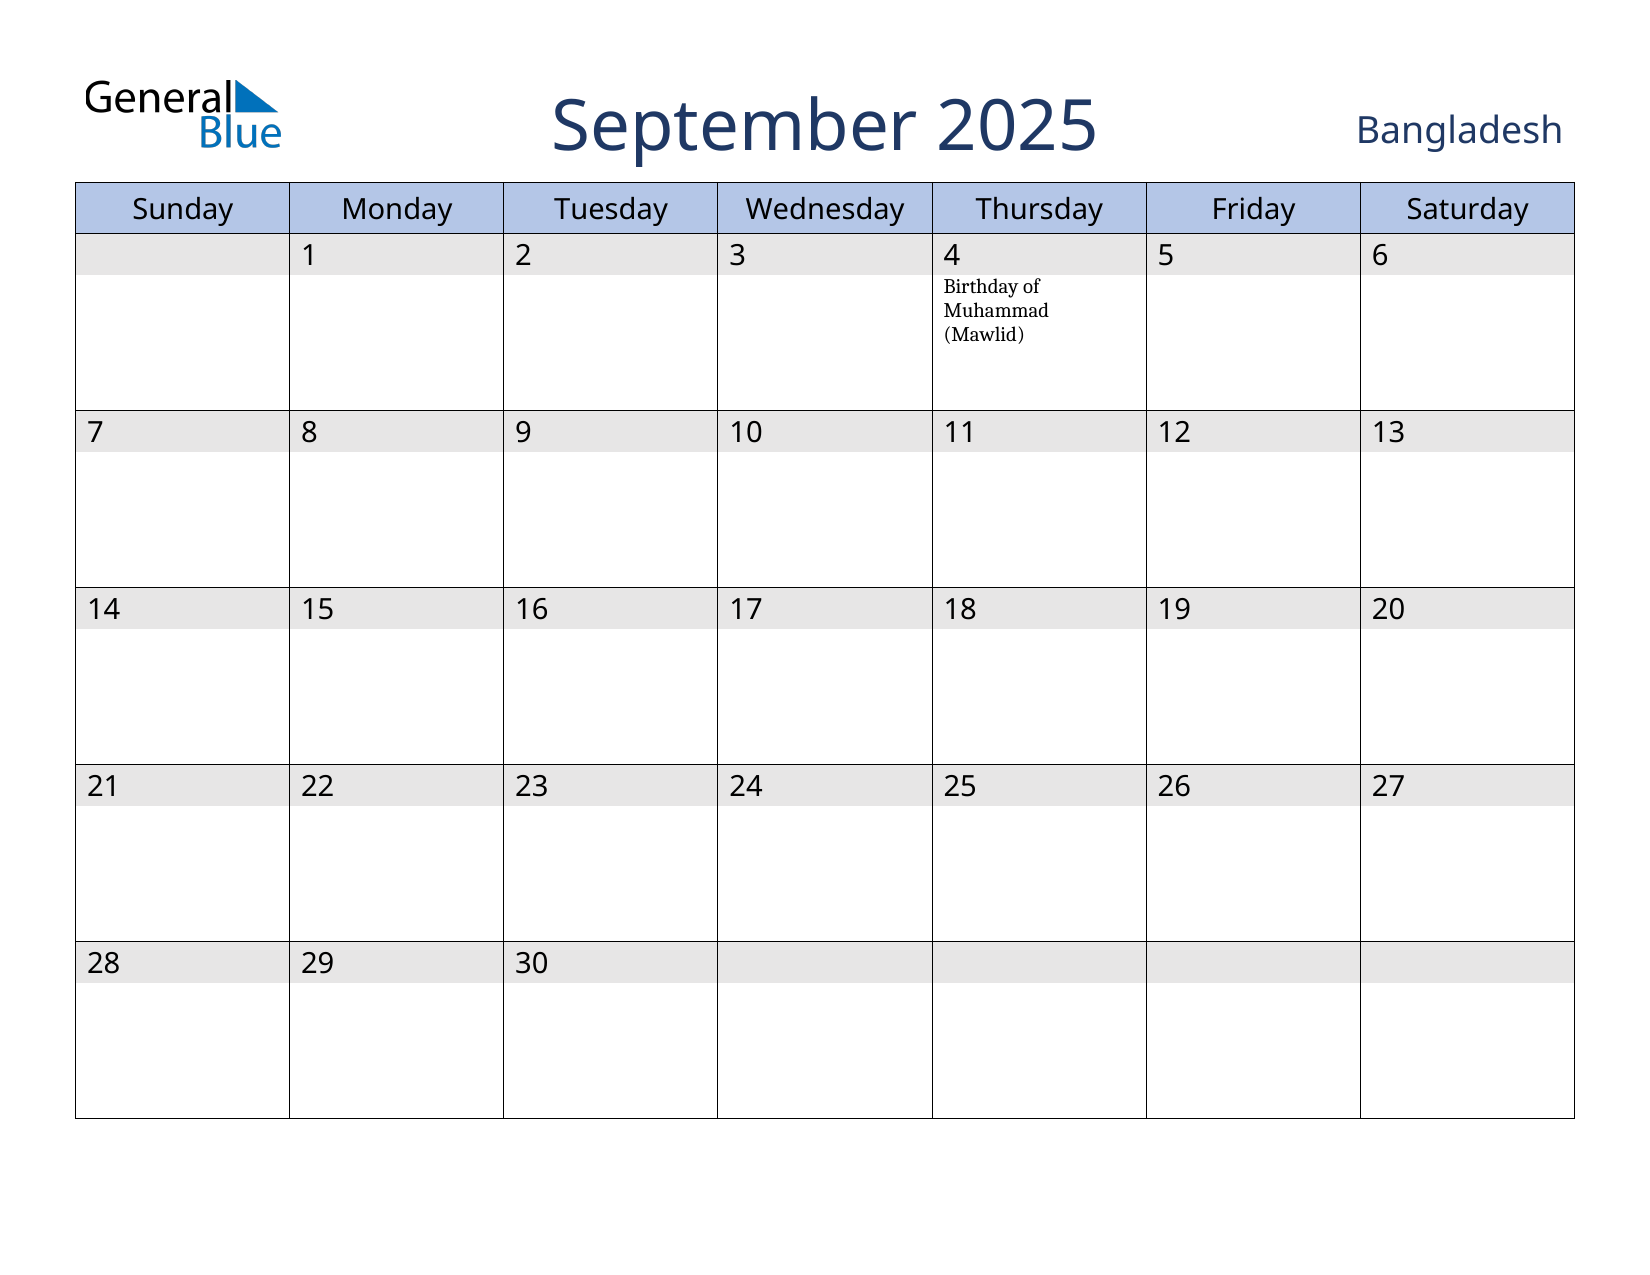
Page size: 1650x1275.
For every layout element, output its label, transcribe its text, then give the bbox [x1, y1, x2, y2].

table_cell Birthday of Muhammad (Mawlid) [933, 275, 1146, 410]
table_cell 19 [1147, 588, 1360, 629]
table_cell Tuesday [504, 183, 717, 233]
table_cell [504, 452, 717, 587]
picture [86, 80, 281, 148]
table_cell 10 [718, 411, 932, 452]
table_cell 29 [290, 942, 503, 983]
table_cell 2 [504, 234, 717, 275]
table_cell 11 [933, 411, 1146, 452]
table_cell 7 [76, 411, 289, 452]
table_header September 2025 [504, 75, 1146, 182]
table_cell [1147, 452, 1360, 587]
table_cell [76, 275, 289, 410]
table_cell 28 [76, 942, 289, 983]
table_cell 27 [1361, 765, 1574, 806]
table_cell [1361, 806, 1574, 941]
table_cell [504, 983, 717, 1118]
table_cell [933, 983, 1146, 1118]
table_cell [1361, 983, 1574, 1118]
table_cell 21 [76, 765, 289, 806]
table_cell 1 [290, 234, 503, 275]
table_cell [290, 629, 503, 764]
table_cell [290, 806, 503, 941]
table_header Bangladesh [1146, 75, 1574, 182]
table_cell [76, 983, 289, 1118]
table_cell [933, 629, 1146, 764]
table_cell 13 [1361, 411, 1574, 452]
table_cell 20 [1361, 588, 1574, 629]
table_cell 8 [290, 411, 503, 452]
table_cell 6 [1361, 234, 1574, 275]
table_cell 24 [718, 765, 932, 806]
table_cell [718, 452, 932, 587]
table_cell Wednesday [718, 183, 932, 233]
table_cell [1147, 942, 1360, 983]
table_cell [1361, 942, 1574, 983]
table_cell 3 [718, 234, 932, 275]
table_header [76, 75, 503, 182]
table_cell [1361, 452, 1574, 587]
table_cell [504, 806, 717, 941]
table_cell [76, 234, 289, 275]
table_cell [504, 275, 717, 410]
table_cell [76, 452, 289, 587]
table_cell 14 [76, 588, 289, 629]
table_cell [1361, 275, 1574, 410]
table_cell [1147, 983, 1360, 1118]
table_cell [1361, 629, 1574, 764]
table_cell 5 [1147, 234, 1360, 275]
table_cell 30 [504, 942, 717, 983]
table_cell [290, 275, 503, 410]
table_cell 4 [933, 234, 1146, 275]
table_cell [290, 452, 503, 587]
table_cell 17 [718, 588, 932, 629]
table_cell [1147, 275, 1360, 410]
table_cell [933, 452, 1146, 587]
table_cell [718, 629, 932, 764]
table_cell [76, 629, 289, 764]
table_cell [290, 983, 503, 1118]
table_cell [718, 942, 932, 983]
table_cell Monday [290, 183, 503, 233]
table_cell [1147, 629, 1360, 764]
table_cell [718, 806, 932, 941]
table_cell Saturday [1361, 183, 1574, 233]
table_cell 15 [290, 588, 503, 629]
table_cell 23 [504, 765, 717, 806]
table_cell 16 [504, 588, 717, 629]
table_cell [1147, 806, 1360, 941]
table_cell [933, 806, 1146, 941]
table_cell 22 [290, 765, 503, 806]
table_cell [718, 275, 932, 410]
table_cell [718, 983, 932, 1118]
table_cell 25 [933, 765, 1146, 806]
table_cell [504, 629, 717, 764]
table_cell Sunday [76, 183, 289, 233]
table_cell [76, 806, 289, 941]
table_cell 26 [1147, 765, 1360, 806]
table_cell Friday [1147, 183, 1360, 233]
table_cell 9 [504, 411, 717, 452]
table_cell [933, 942, 1146, 983]
table_cell 12 [1147, 411, 1360, 452]
table_cell 18 [933, 588, 1146, 629]
table_cell Thursday [933, 183, 1146, 233]
